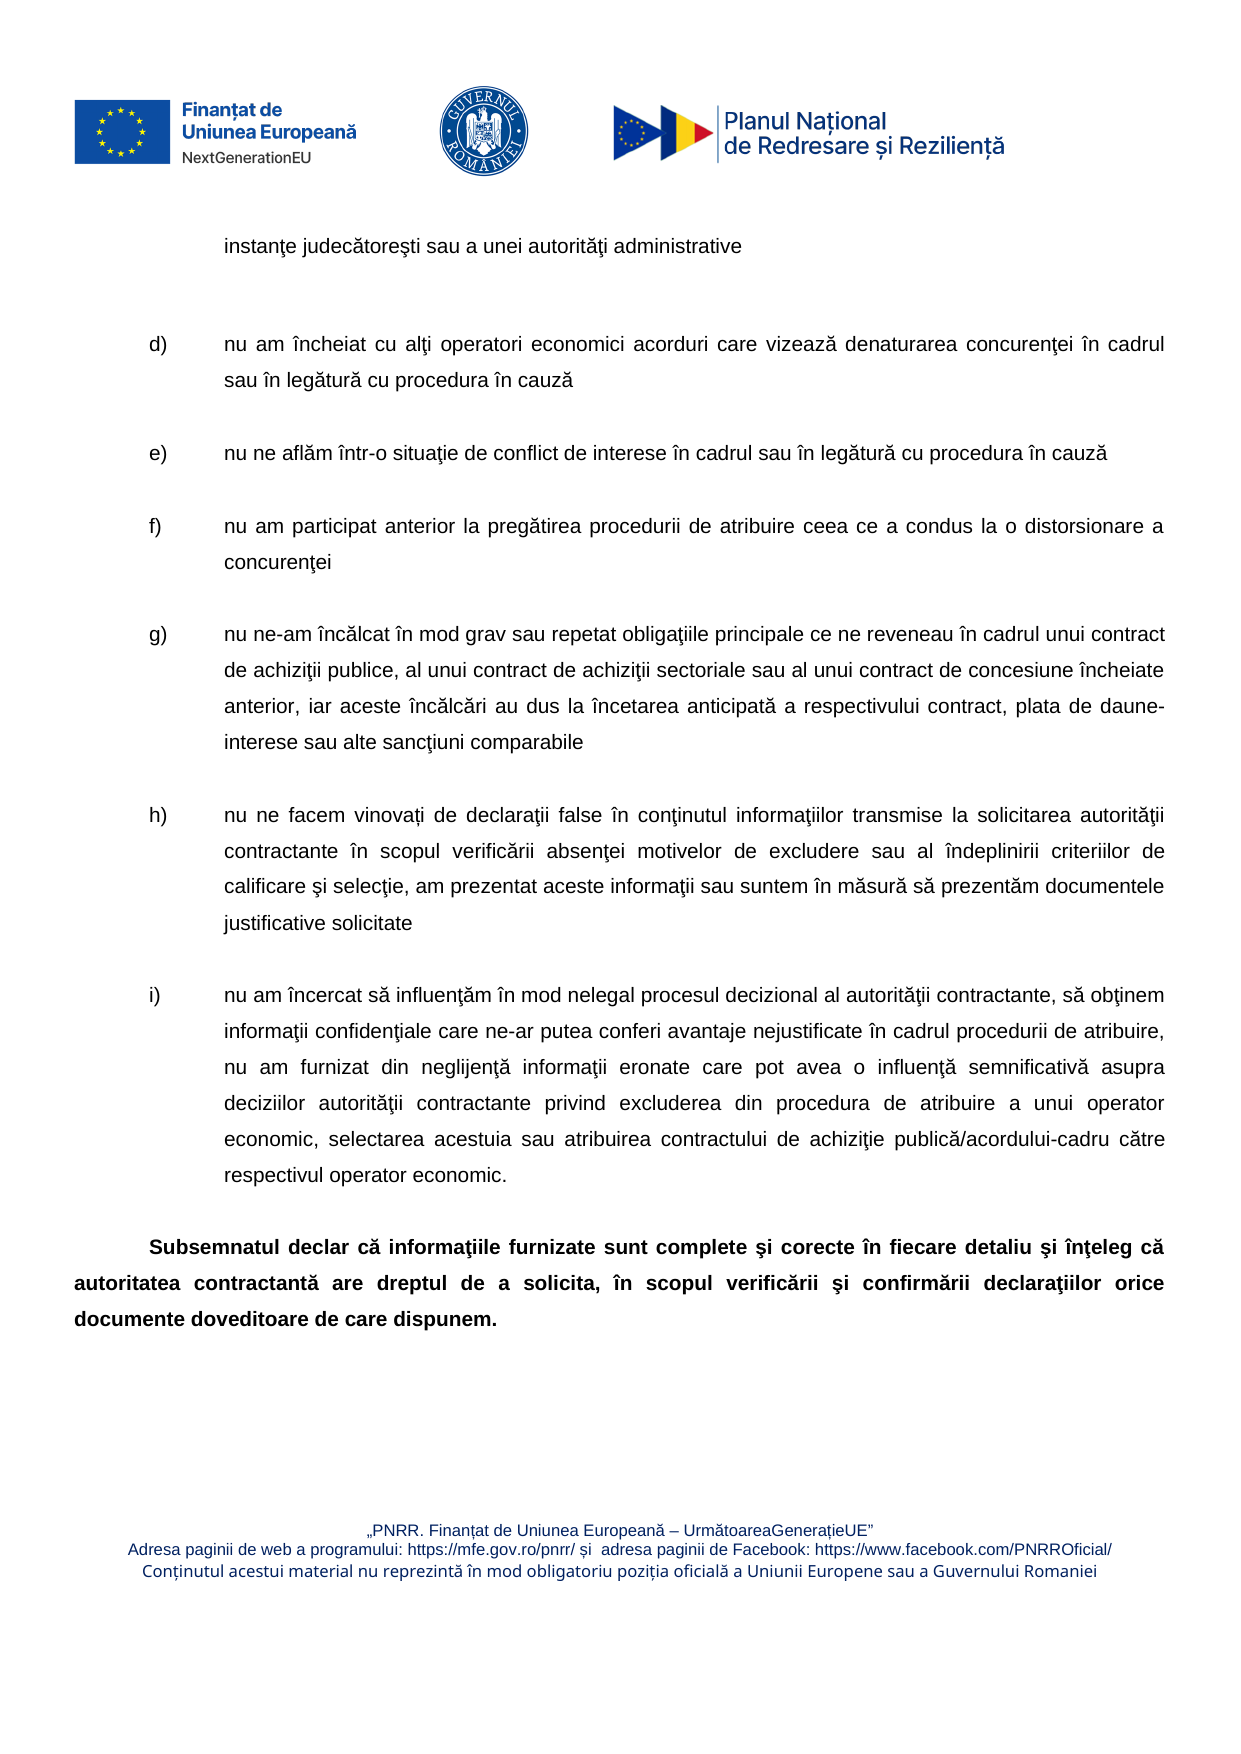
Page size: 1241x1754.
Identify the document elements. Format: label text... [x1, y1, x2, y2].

list nu ne-am încălcat în mod grav sau repetat obligaţiile principale ce ne reveneau în cadrul unui contract de achiziţii publice, al unui contract de achiziţii sectoriale sau al unui contract de concesiune încheiate anterior, iar aceste încălcări au dus la încetarea anticipată a respectivului contract, plata de daune-interese sau alte sancţiuni comparabile [149, 622, 1166, 754]
list nu am participat anterior la pregătirea procedurii de atribuire ceea ce a condus la o distorsionare a concurenţei [149, 513, 1166, 573]
list nu am încheiat cu alţi operatori economici acorduri care vizează denaturarea concurenţei în cadrul sau în legătură cu procedura în cauză [149, 332, 1166, 392]
picture [36, 75, 1012, 191]
list nu ne facem vinovați de declaraţii false în conţinutul informaţiilor transmise la solicitarea autorităţii contractante în scopul verificării absenţei motivelor de excludere sau al îndeplinirii criteriilor de calificare şi selecţie, am prezentat aceste informaţii sau suntem în măsură să prezentăm documentele justificative solicitate [149, 802, 1166, 934]
text Subsemnatul declar că informaţiile furnizate sunt complete şi corecte în fiecare detaliu şi înţeleg că autoritatea contractantă are dreptul de a solicita, în scopul verificării şi confirmării declaraţiilor orice documente doveditoare de care dispunem. [74, 1234, 1166, 1330]
list nu am încercat să influenţăm în mod nelegal procesul decizional al autorităţii contractante, să obţinem informaţii confidenţiale care ne-ar putea conferi avantaje nejustificate în cadrul procedurii de atribuire, nu am furnizat din neglijenţă informaţii eronate care pot avea o influenţă semnificativă asupra deciziilor autorităţii contractante privind excluderea din procedura de atribuire a unui operator economic, selectarea acestuia sau atribuirea contractului de achiziţie publică/acordului-cadru către respectivul operator economic. [149, 983, 1166, 1187]
list nu ne aflăm într-o situaţie de conflict de interese în cadrul sau în legătură cu procedura în cauză [149, 441, 1166, 465]
